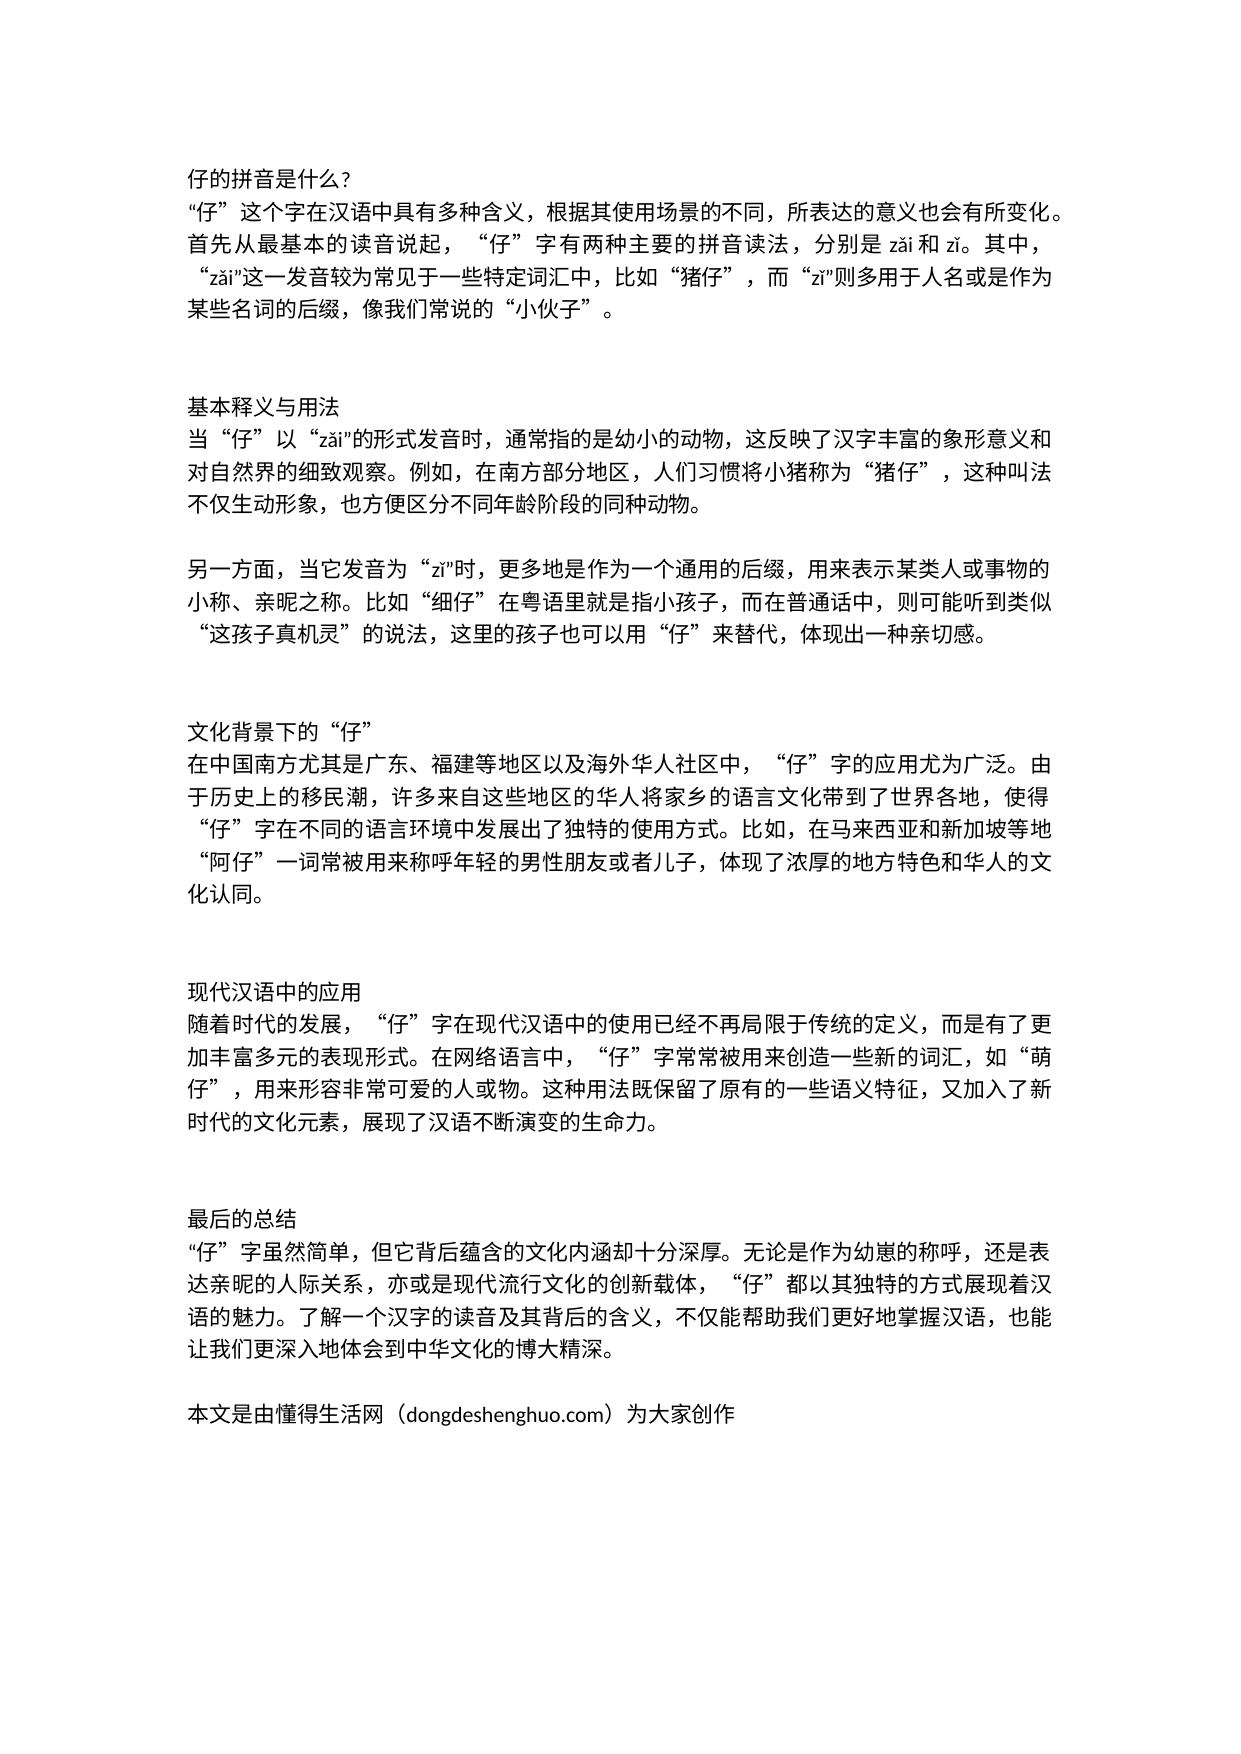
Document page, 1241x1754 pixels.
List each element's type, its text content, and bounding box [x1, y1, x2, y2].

text 随着时代的发展，“仔”字在现代汉语中的使用已经不再局限于传统的定义，而是有了更加丰富多元的表现形式。在网络语言中，“仔”字常常被用来创造一些新的词汇，如“萌仔”，用来形容非常可爱的人或物。这种用法既保留了原有的一些语义特征，又加入了新时代的文化元素，展现了汉语不断演变的生命力。 [187, 1007, 1053, 1137]
text 另一方面，当它发音为“zǐ”时，更多地是作为一个通用的后缀，用来表示某类人或事物的小称、亲昵之称。比如“细仔”在粤语里就是指小孩子，而在普通话中，则可能听到类似“这孩子真机灵”的说法，这里的孩子也可以用“仔”来替代，体现出一种亲切感。 [187, 552, 1053, 649]
text 最后的总结 [187, 1202, 1053, 1234]
text “仔”这个字在汉语中具有多种含义，根据其使用场景的不同，所表达的意义也会有所变化。首先从最基本的读音说起，“仔”字有两种主要的拼音读法，分别是zǎi和zǐ。其中，“zǎi”这一发音较为常见于一些特定词汇中，比如“猪仔”，而“zǐ”则多用于人名或是作为某些名词的后缀，像我们常说的“小伙子”。 [187, 194, 1053, 324]
text 文化背景下的“仔” [187, 714, 1053, 747]
text 本文是由懂得生活网（dongdeshenghuo.com）为大家创作 [187, 1397, 1053, 1429]
text 当“仔”以“zǎi”的形式发音时，通常指的是幼小的动物，这反映了汉字丰富的象形意义和对自然界的细致观察。例如，在南方部分地区，人们习惯将小猪称为“猪仔”，这种叫法不仅生动形象，也方便区分不同年龄阶段的同种动物。 [187, 422, 1053, 519]
text 在中国南方尤其是广东、福建等地区以及海外华人社区中，“仔”字的应用尤为广泛。由于历史上的移民潮，许多来自这些地区的华人将家乡的语言文化带到了世界各地，使得“仔”字在不同的语言环境中发展出了独特的使用方式。比如，在马来西亚和新加坡等地，“阿仔”一词常被用来称呼年轻的男性朋友或者儿子，体现了浓厚的地方特色和华人的文化认同。 [187, 747, 1053, 909]
text 现代汉语中的应用 [187, 974, 1053, 1007]
text 仔的拼音是什么? [187, 162, 1053, 194]
text “仔”字虽然简单，但它背后蕴含的文化内涵却十分深厚。无论是作为幼崽的称呼，还是表达亲昵的人际关系，亦或是现代流行文化的创新载体，“仔”都以其独特的方式展现着汉语的魅力。了解一个汉字的读音及其背后的含义，不仅能帮助我们更好地掌握汉语，也能让我们更深入地体会到中华文化的博大精深。 [187, 1234, 1053, 1364]
text 基本释义与用法 [187, 389, 1053, 422]
